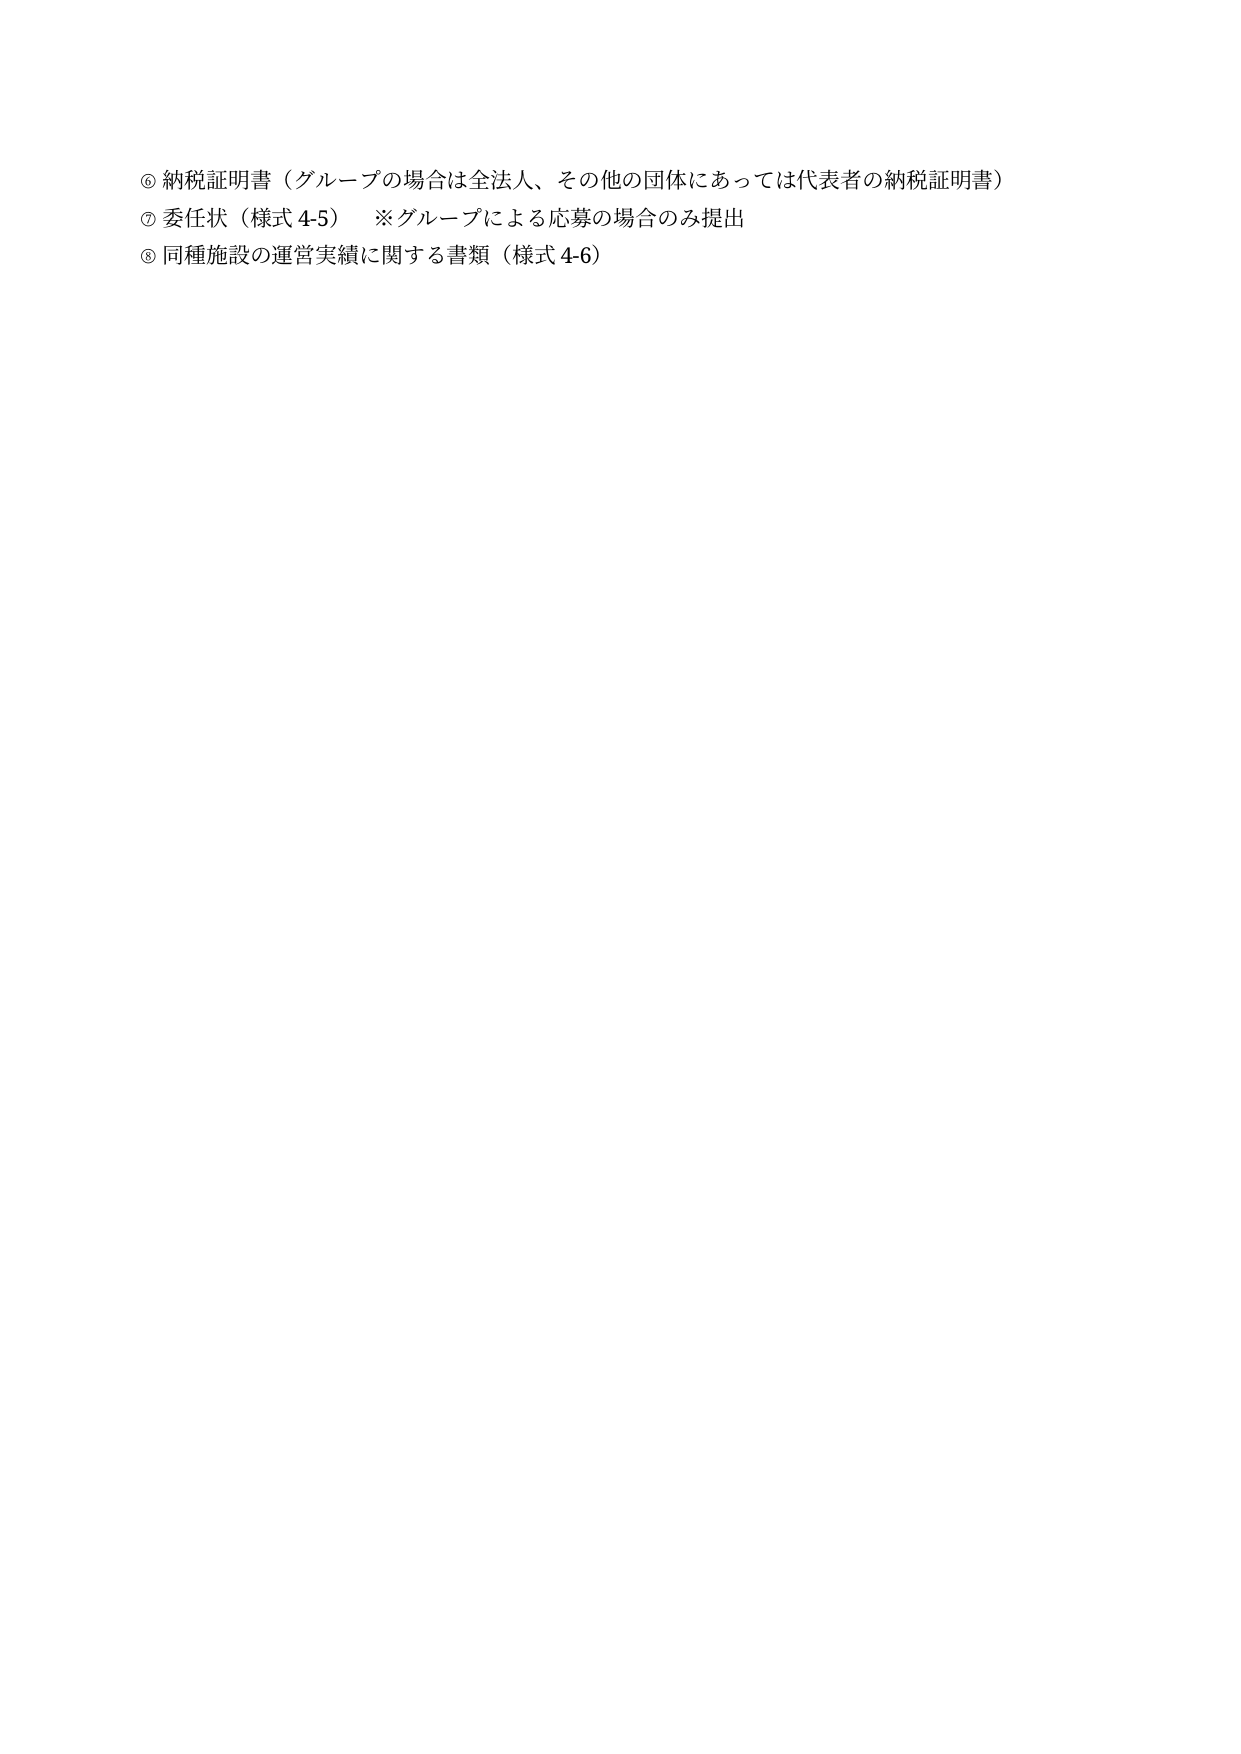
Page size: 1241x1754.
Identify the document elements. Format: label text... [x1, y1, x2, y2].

text ⑦ 委任状（様式4-5） ※グループによる応募の場合のみ提出 [118, 198, 1122, 236]
text ⑥ 納税証明書（グループの場合は全法人、その他の団体にあっては代表者の納税証明書） [118, 161, 1122, 198]
text ⑧ 同種施設の運営実績に関する書類（様式4-6） [118, 236, 1122, 273]
